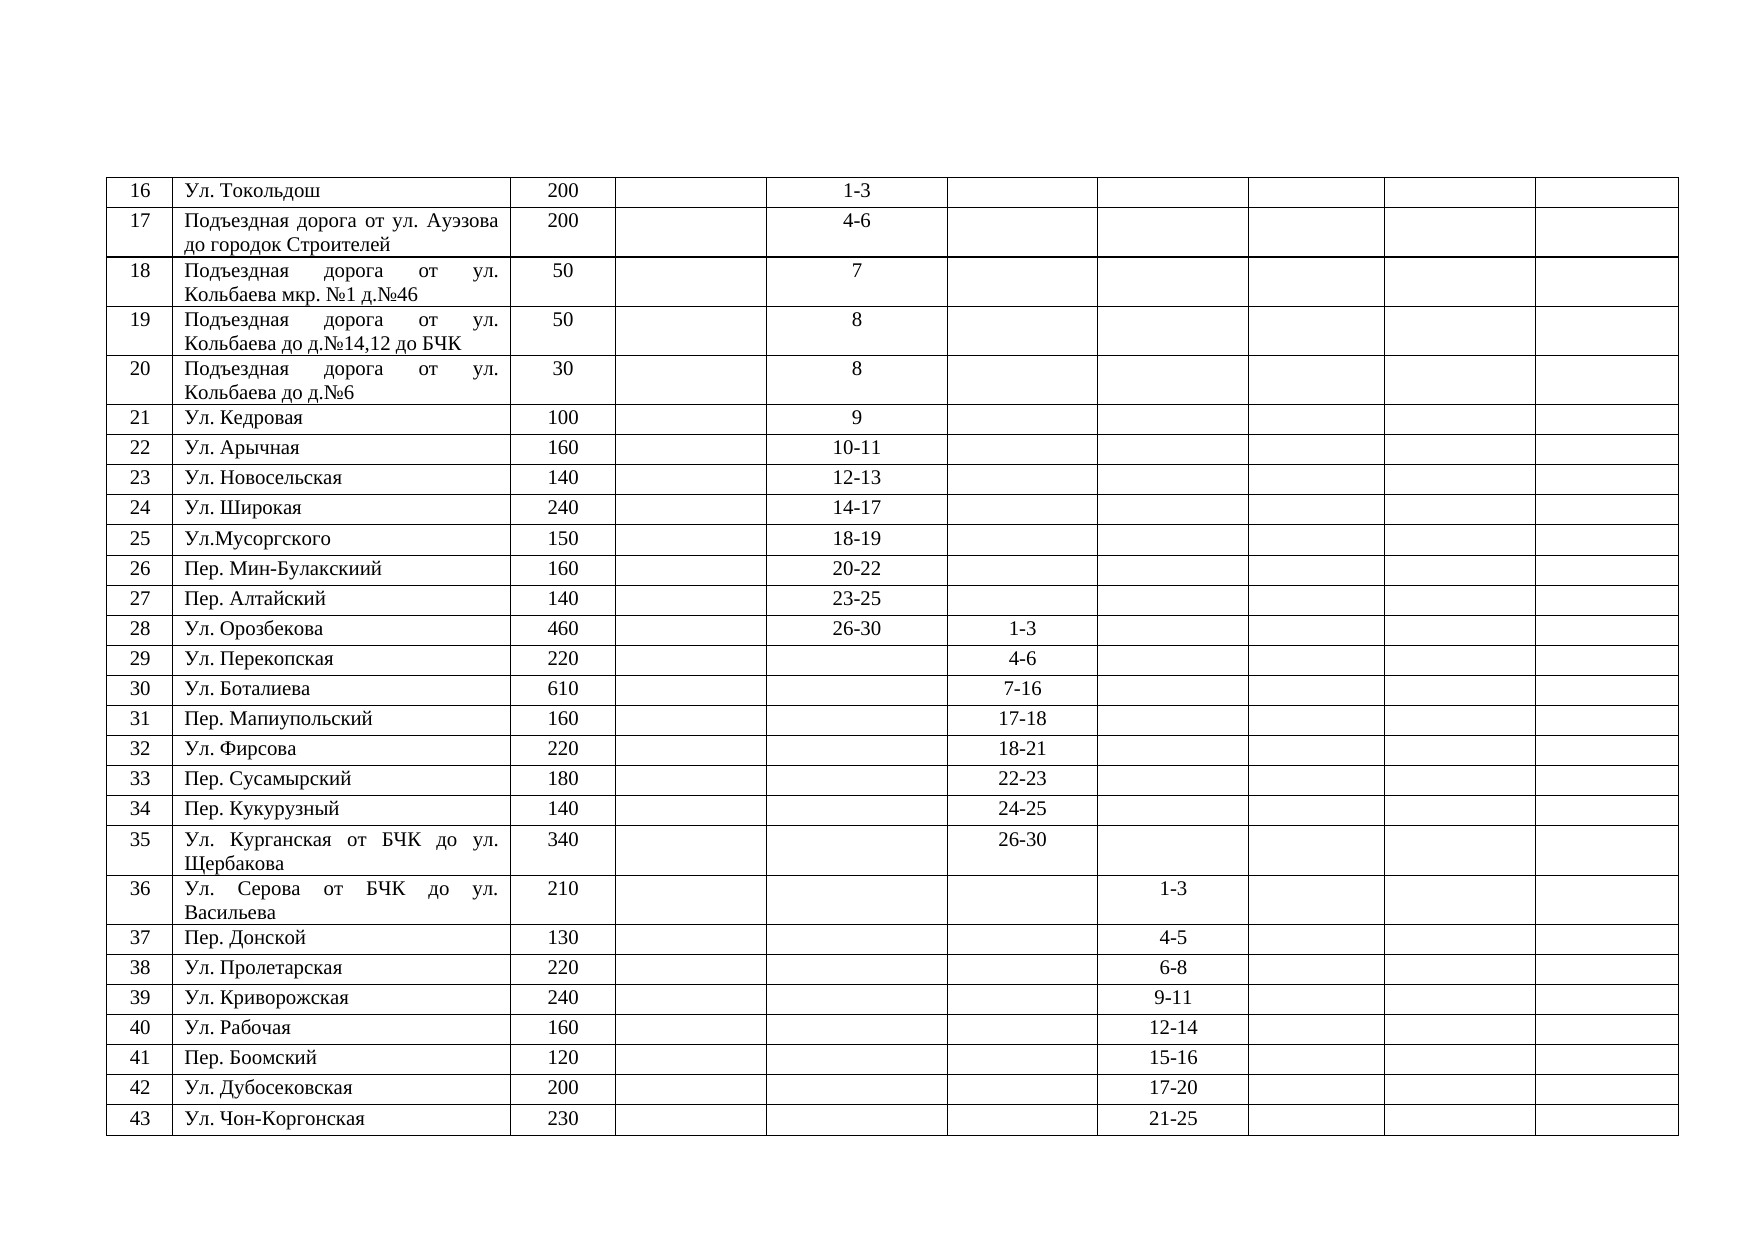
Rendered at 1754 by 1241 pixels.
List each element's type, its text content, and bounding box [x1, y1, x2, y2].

table_cell 9 [767, 405, 947, 434]
table_cell Пер. Мин-Булакскиий [173, 556, 510, 584]
table_cell [616, 796, 766, 825]
table_cell 9-11 [1098, 985, 1248, 1014]
table_cell 50 [511, 258, 615, 306]
table_cell 6-8 [1098, 955, 1248, 984]
table_cell [1249, 876, 1384, 924]
table_cell 160 [511, 435, 615, 464]
table_cell [1249, 676, 1384, 705]
table_cell [1385, 556, 1535, 584]
table_cell [1536, 646, 1678, 675]
table_cell [616, 646, 766, 675]
table_cell 18 [107, 258, 172, 306]
table_cell [1249, 435, 1384, 464]
table_cell [1249, 525, 1384, 554]
table_cell [616, 525, 766, 554]
table_cell 220 [511, 955, 615, 984]
table_cell 18-19 [767, 525, 947, 554]
table_cell 35 [107, 826, 172, 874]
table_cell [1098, 178, 1248, 207]
table_cell [948, 985, 1097, 1014]
table_cell 140 [511, 796, 615, 825]
table_cell [767, 1075, 947, 1104]
table_cell [1536, 955, 1678, 984]
table_cell Ул. Боталиева [173, 676, 510, 705]
table_cell [1249, 1015, 1384, 1044]
table_cell 180 [511, 766, 615, 795]
table_cell 200 [511, 178, 615, 207]
table_cell [1249, 766, 1384, 795]
table_cell Пер. Боомский [173, 1045, 510, 1074]
table_cell 21 [107, 405, 172, 434]
table_cell 130 [511, 925, 615, 954]
table_cell [1098, 495, 1248, 524]
table_cell [767, 1105, 947, 1134]
table_cell [1385, 676, 1535, 705]
table_cell [1536, 356, 1678, 404]
table_cell [1536, 405, 1678, 434]
table_cell [616, 208, 766, 256]
table_cell [616, 876, 766, 924]
table_cell [1249, 307, 1384, 355]
table_cell 160 [511, 556, 615, 584]
table_cell [1098, 258, 1248, 306]
table_cell [1536, 985, 1678, 1014]
table_cell [616, 586, 766, 615]
table_cell 220 [511, 646, 615, 675]
table_cell [767, 766, 947, 795]
table_cell [1536, 208, 1678, 256]
table_cell [616, 465, 766, 494]
table_cell [1098, 307, 1248, 355]
table_cell [1385, 955, 1535, 984]
table_cell Ул. Новосельская [173, 465, 510, 494]
table_cell [1536, 876, 1678, 924]
table_cell [1249, 258, 1384, 306]
table_cell [1536, 465, 1678, 494]
table_cell Пер. Мапиупольский [173, 706, 510, 735]
table_cell [1098, 646, 1248, 675]
table_cell Ул. Пролетарская [173, 955, 510, 984]
table_cell Пер. Кукурузный [173, 796, 510, 825]
table_cell 10-11 [767, 435, 947, 464]
table_cell 1-3 [948, 616, 1097, 645]
table_cell [1536, 676, 1678, 705]
table_cell [767, 925, 947, 954]
table_cell [1536, 178, 1678, 207]
table_cell 140 [511, 586, 615, 615]
table_cell [767, 796, 947, 825]
table_cell 24 [107, 495, 172, 524]
table_cell 120 [511, 1045, 615, 1074]
table_cell 150 [511, 525, 615, 554]
table_cell [1536, 525, 1678, 554]
table_cell 230 [511, 1105, 615, 1134]
table_cell [948, 356, 1097, 404]
table_cell [1385, 1015, 1535, 1044]
table_cell 27 [107, 586, 172, 615]
table_cell [1385, 796, 1535, 825]
table_cell [1249, 706, 1384, 735]
table_cell [948, 1105, 1097, 1134]
table_cell [616, 178, 766, 207]
table_cell [1249, 736, 1384, 765]
table_cell [616, 356, 766, 404]
table_cell [948, 1075, 1097, 1104]
table_cell [948, 925, 1097, 954]
table_cell 50 [511, 307, 615, 355]
table_cell [1249, 925, 1384, 954]
table_cell 8 [767, 307, 947, 355]
table_cell [1385, 525, 1535, 554]
table_cell [1536, 258, 1678, 306]
table_cell [1385, 178, 1535, 207]
table_cell [1249, 178, 1384, 207]
table_cell 220 [511, 736, 615, 765]
table_cell [616, 766, 766, 795]
table_cell Ул. Рабочая [173, 1015, 510, 1044]
table_cell [767, 826, 947, 874]
table_cell 26-30 [948, 826, 1097, 874]
table_cell Ул. Серова от БЧК до ул. Васильева [173, 876, 510, 924]
table_cell [1385, 1045, 1535, 1074]
table_cell 4-5 [1098, 925, 1248, 954]
table_cell [1098, 766, 1248, 795]
table_cell [616, 736, 766, 765]
table_cell [767, 1045, 947, 1074]
table_cell [948, 435, 1097, 464]
table_cell [1098, 676, 1248, 705]
table_cell 200 [511, 1075, 615, 1104]
table_cell 22 [107, 435, 172, 464]
table_cell [1385, 706, 1535, 735]
table_cell [1385, 356, 1535, 404]
table_cell 40 [107, 1015, 172, 1044]
table_cell 100 [511, 405, 615, 434]
table_cell [1249, 356, 1384, 404]
table_cell Ул. Криворожская [173, 985, 510, 1014]
table_cell [1249, 556, 1384, 584]
table_cell [1098, 208, 1248, 256]
table_cell [1385, 405, 1535, 434]
table_cell [1249, 826, 1384, 874]
table_cell Ул. Широкая [173, 495, 510, 524]
table_cell 38 [107, 955, 172, 984]
table_cell [767, 955, 947, 984]
table_cell Ул.Мусоргского [173, 525, 510, 554]
table_cell [948, 495, 1097, 524]
table_cell 28 [107, 616, 172, 645]
table_cell [767, 1015, 947, 1044]
table_cell [616, 405, 766, 434]
table_cell [767, 876, 947, 924]
table_cell 240 [511, 985, 615, 1014]
table_cell [616, 826, 766, 874]
table_cell [616, 1015, 766, 1044]
table_cell [767, 985, 947, 1014]
table_cell [1385, 465, 1535, 494]
table_cell [1536, 586, 1678, 615]
table_cell [1385, 307, 1535, 355]
table_cell [1249, 985, 1384, 1014]
table_cell [1385, 586, 1535, 615]
table_cell 31 [107, 706, 172, 735]
table_cell 21-25 [1098, 1105, 1248, 1134]
table_cell 240 [511, 495, 615, 524]
table_cell [1098, 356, 1248, 404]
table_cell [948, 586, 1097, 615]
table_cell [1536, 796, 1678, 825]
table_cell [616, 616, 766, 645]
table_cell 20-22 [767, 556, 947, 584]
table_cell 14-17 [767, 495, 947, 524]
table_cell 1-3 [1098, 876, 1248, 924]
table_cell [948, 556, 1097, 584]
table_cell [1098, 736, 1248, 765]
table_cell [1385, 766, 1535, 795]
table_cell [1536, 736, 1678, 765]
table_cell 1-3 [767, 178, 947, 207]
table_cell Ул. Фирсова [173, 736, 510, 765]
table_cell 43 [107, 1105, 172, 1134]
table_cell [1249, 796, 1384, 825]
table_cell [1385, 208, 1535, 256]
table_cell [948, 208, 1097, 256]
table_cell [1249, 405, 1384, 434]
table_cell 26 [107, 556, 172, 584]
table_cell [616, 258, 766, 306]
table_cell 19 [107, 307, 172, 355]
table_cell [1385, 876, 1535, 924]
table_cell 460 [511, 616, 615, 645]
table_cell [616, 435, 766, 464]
table_cell [948, 405, 1097, 434]
table_cell [1536, 925, 1678, 954]
table_cell 18-21 [948, 736, 1097, 765]
table_cell [1536, 307, 1678, 355]
table_cell 140 [511, 465, 615, 494]
table_cell [1098, 525, 1248, 554]
table_cell 24-25 [948, 796, 1097, 825]
table_cell [616, 925, 766, 954]
table_cell 610 [511, 676, 615, 705]
table_cell 30 [511, 356, 615, 404]
table_cell 20 [107, 356, 172, 404]
table_cell [1249, 495, 1384, 524]
table_cell [1098, 465, 1248, 494]
table_cell [1536, 1015, 1678, 1044]
table_cell [1098, 796, 1248, 825]
table_cell [1098, 616, 1248, 645]
table_cell [1536, 1045, 1678, 1074]
table_cell [1249, 646, 1384, 675]
table_cell Ул. Перекопская [173, 646, 510, 675]
table_cell [1385, 985, 1535, 1014]
table_cell 160 [511, 706, 615, 735]
table_cell 16 [107, 178, 172, 207]
table_cell [1098, 826, 1248, 874]
table_cell [948, 1015, 1097, 1044]
table_cell [1249, 586, 1384, 615]
table_cell Подъездная дорога от ул. Ауэзова до городок Строителей [173, 208, 510, 256]
table_cell [1249, 465, 1384, 494]
table_cell [1536, 706, 1678, 735]
table_cell [616, 706, 766, 735]
table_cell [1385, 646, 1535, 675]
table_cell 22-23 [948, 766, 1097, 795]
table_cell 33 [107, 766, 172, 795]
table_cell 17 [107, 208, 172, 256]
table_cell [1385, 616, 1535, 645]
table_cell [1536, 616, 1678, 645]
table_cell Ул. Дубосековская [173, 1075, 510, 1104]
table_cell 340 [511, 826, 615, 874]
table_cell [1385, 925, 1535, 954]
table_cell [616, 495, 766, 524]
table_cell Подъездная дорога от ул. Кольбаева до д.№6 [173, 356, 510, 404]
table_cell 12-13 [767, 465, 947, 494]
table_cell [1385, 1075, 1535, 1104]
table_cell Пер. Донской [173, 925, 510, 954]
table_cell [948, 876, 1097, 924]
table_cell [1385, 258, 1535, 306]
table_cell [948, 955, 1097, 984]
table_cell Пер. Сусамырский [173, 766, 510, 795]
table_cell 4-6 [767, 208, 947, 256]
table_cell 200 [511, 208, 615, 256]
table_cell [1249, 1075, 1384, 1104]
table_cell [616, 985, 766, 1014]
table_cell [1536, 1075, 1678, 1104]
table_cell Ул. Арычная [173, 435, 510, 464]
table_cell [948, 525, 1097, 554]
table_cell 4-6 [948, 646, 1097, 675]
table_cell [1098, 586, 1248, 615]
table_cell [1098, 706, 1248, 735]
table_cell [1536, 556, 1678, 584]
table_cell [616, 676, 766, 705]
table_cell [1249, 1105, 1384, 1134]
table_cell 7 [767, 258, 947, 306]
table_cell Ул. Кедровая [173, 405, 510, 434]
table_cell [1536, 1105, 1678, 1134]
table_cell 42 [107, 1075, 172, 1104]
table_cell [1536, 495, 1678, 524]
table_cell 8 [767, 356, 947, 404]
table_cell 25 [107, 525, 172, 554]
table_cell Ул. Орозбекова [173, 616, 510, 645]
table_cell [767, 676, 947, 705]
table_cell 160 [511, 1015, 615, 1044]
table_cell [767, 736, 947, 765]
table_cell [1249, 616, 1384, 645]
table_cell 23 [107, 465, 172, 494]
table_cell [1249, 955, 1384, 984]
table_cell Пер. Алтайский [173, 586, 510, 615]
table_cell [1098, 405, 1248, 434]
table_cell [948, 178, 1097, 207]
table_cell Ул. Чон-Коргонская [173, 1105, 510, 1134]
table_cell [948, 258, 1097, 306]
table_cell [616, 556, 766, 584]
table_cell [616, 307, 766, 355]
table_cell [948, 1045, 1097, 1074]
table_cell [1098, 435, 1248, 464]
table_cell 12-14 [1098, 1015, 1248, 1044]
table_cell 15-16 [1098, 1045, 1248, 1074]
table_cell [616, 1105, 766, 1134]
table_cell [616, 955, 766, 984]
table_cell 7-16 [948, 676, 1097, 705]
table_cell Ул. Курганская от БЧК до ул. Щербакова [173, 826, 510, 874]
table_cell [1385, 435, 1535, 464]
table_cell [616, 1045, 766, 1074]
table_cell 30 [107, 676, 172, 705]
table_cell 23-25 [767, 586, 947, 615]
table_cell [1536, 826, 1678, 874]
table_cell 32 [107, 736, 172, 765]
table_cell 17-18 [948, 706, 1097, 735]
table_cell 34 [107, 796, 172, 825]
table_cell [1249, 1045, 1384, 1074]
table_cell Подъездная дорога от ул. Кольбаева мкр. №1 д.№46 [173, 258, 510, 306]
table_cell 37 [107, 925, 172, 954]
table_cell [1385, 495, 1535, 524]
table_cell [1536, 435, 1678, 464]
table_cell [1536, 766, 1678, 795]
table_cell 41 [107, 1045, 172, 1074]
table_cell [948, 307, 1097, 355]
table_cell [1385, 1105, 1535, 1134]
table_cell [616, 1075, 766, 1104]
table_cell [948, 465, 1097, 494]
table_cell [767, 646, 947, 675]
table_cell 29 [107, 646, 172, 675]
table_cell [1385, 736, 1535, 765]
table_cell [1098, 556, 1248, 584]
table_cell Ул. Токольдош [173, 178, 510, 207]
table_cell [767, 706, 947, 735]
table_cell 210 [511, 876, 615, 924]
table_cell 36 [107, 876, 172, 924]
table_cell 17-20 [1098, 1075, 1248, 1104]
table_cell [1249, 208, 1384, 256]
table_cell 26-30 [767, 616, 947, 645]
table_cell 39 [107, 985, 172, 1014]
table_cell [1385, 826, 1535, 874]
table_cell Подъездная дорога от ул. Кольбаева до д.№14,12 до БЧК [173, 307, 510, 355]
